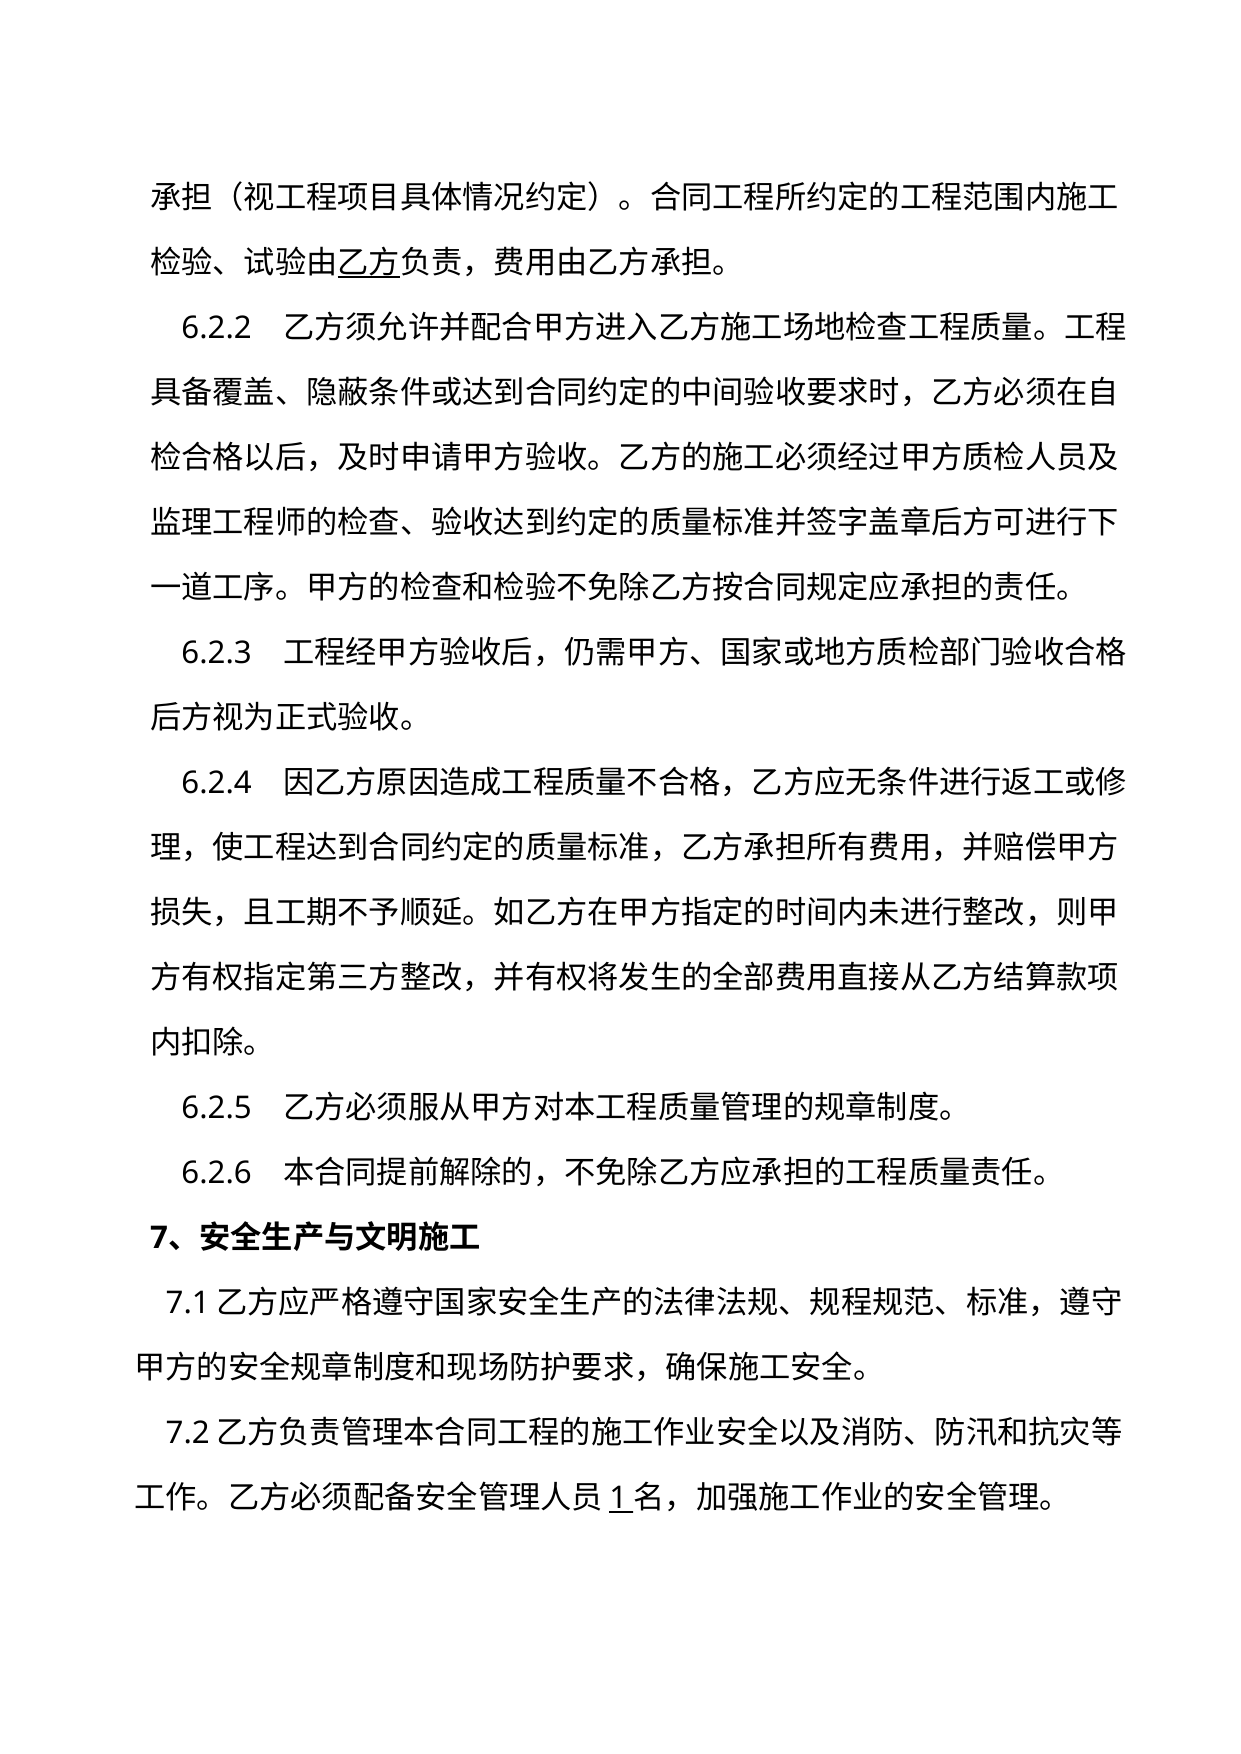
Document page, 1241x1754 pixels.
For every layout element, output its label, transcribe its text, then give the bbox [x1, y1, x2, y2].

text 6.2.5 乙方必须服从甲方对本工程质量管理的规章制度。 [150, 1072, 1129, 1137]
text 6.2.4 因乙方原因造成工程质量不合格，乙方应无条件进行返工或修理，使工程达到合同约定的质量标准，乙方承担所有费用，并赔偿甲方损失，且工期不予顺延。如乙方在甲方指定的时间内未进行整改，则甲方有权指定第三方整改，并有权将发生的全部费用直接从乙方结算款项内扣除。 [150, 747, 1129, 1072]
text 6.2.3 工程经甲方验收后，仍需甲方、国家或地方质检部门验收合格后方视为正式验收。 [150, 617, 1129, 747]
text 7、安全生产与文明施工 [150, 1202, 1129, 1267]
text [150, 162, 1129, 292]
text 6.2.6 本合同提前解除的，不免除乙方应承担的工程质量责任。 [150, 1137, 1129, 1202]
text 7.1乙方应严格遵守国家安全生产的法律法规、规程规范、标准，遵守甲方的安全规章制度和现场防护要求，确保施工安全。 [134, 1267, 1129, 1397]
text 6.2.2 乙方须允许并配合甲方进入乙方施工场地检查工程质量。工程具备覆盖、隐蔽条件或达到合同约定的中间验收要求时，乙方必须在自检合格以后，及时申请甲方验收。乙方的施工必须经过甲方质检人员及监理工程师的检查、验收达到约定的质量标准并签字盖章后方可进行下一道工序。甲方的检查和检验不免除乙方按合同规定应承担的责任。 [150, 292, 1129, 617]
text 7.2乙方负责管理本合同工程的施工作业安全以及消防、防汛和抗灾等工作。乙方必须配备安全管理人员1名，加强施工作业的安全管理。 [134, 1397, 1129, 1527]
